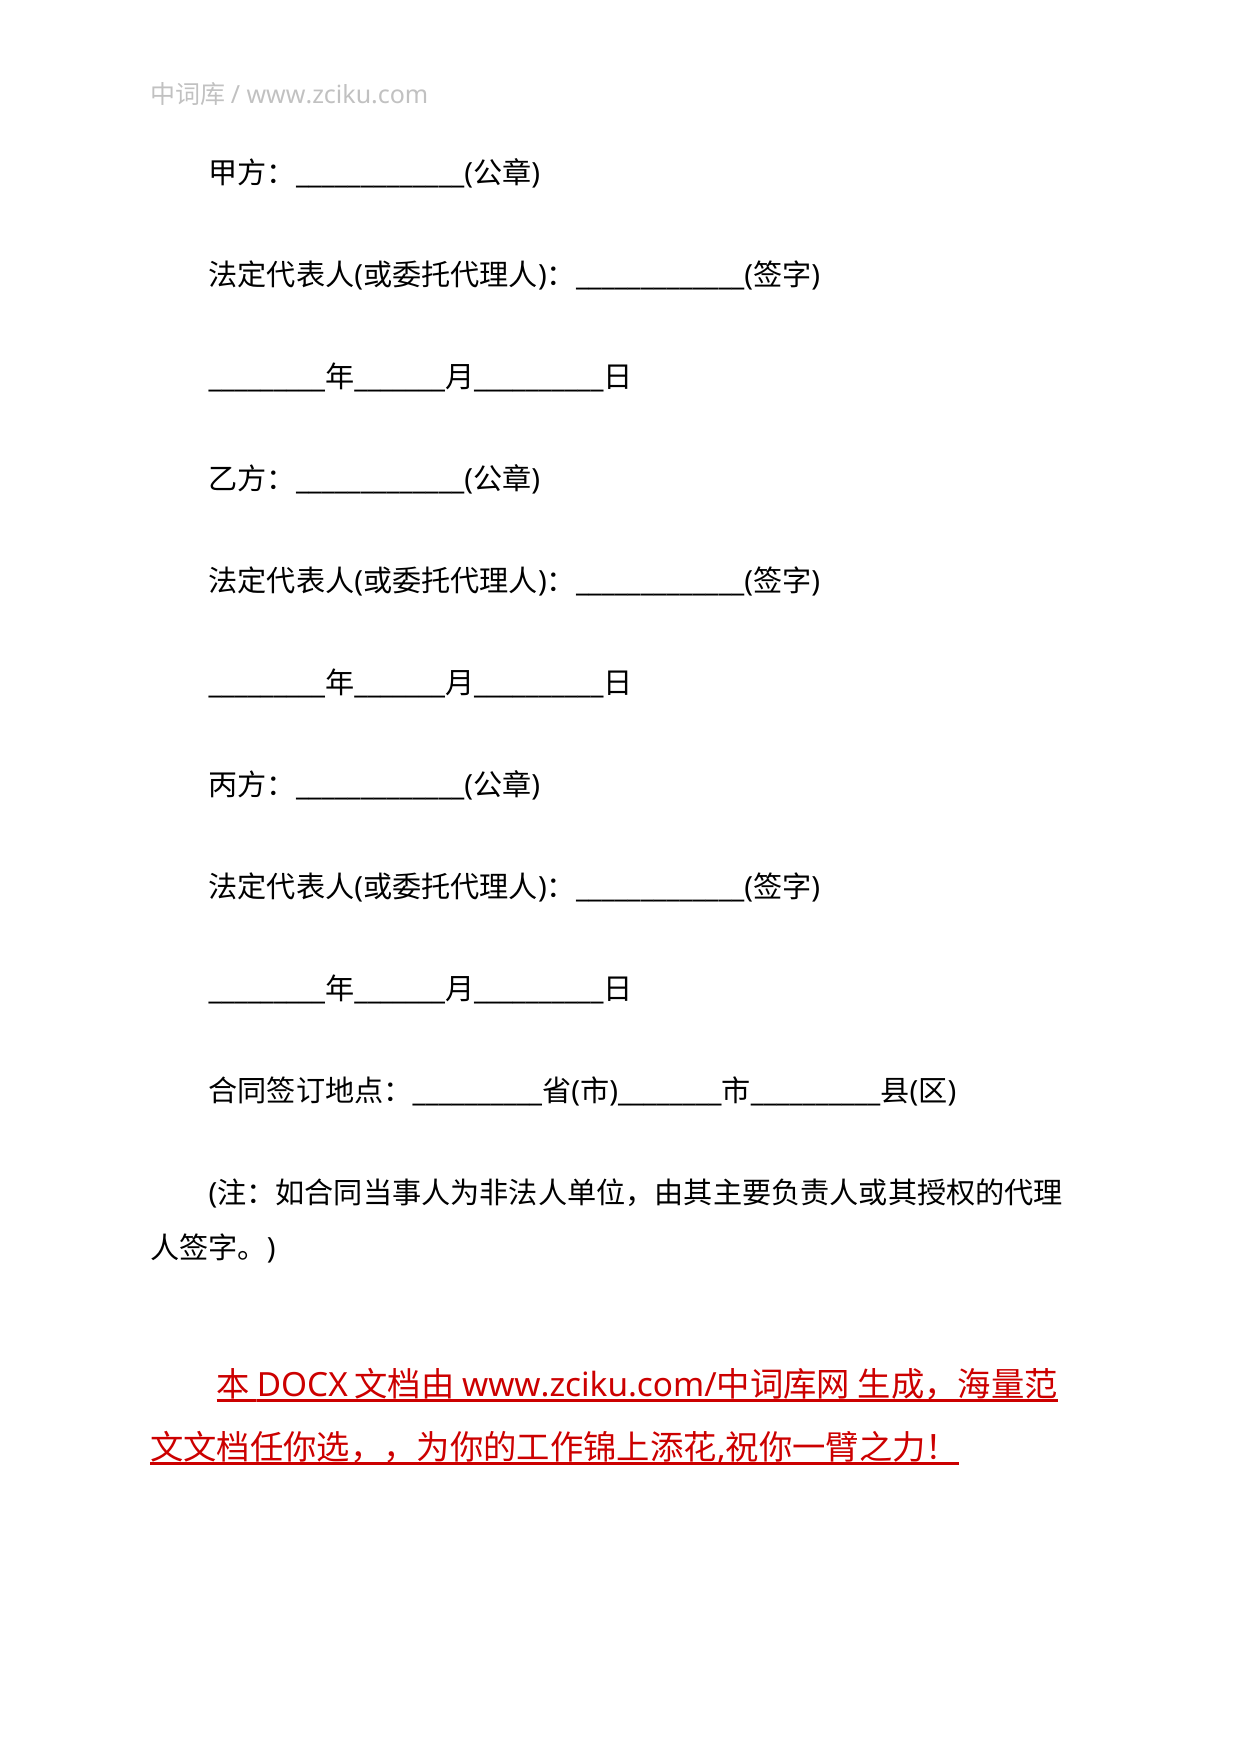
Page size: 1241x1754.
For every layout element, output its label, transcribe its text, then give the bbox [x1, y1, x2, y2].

text _________年_______月__________日 [150, 660, 1090, 702]
text (注：如合同当事人为非法人单位，由其主要负责人或其授权的代理人签字。) [150, 1170, 1090, 1267]
text _________年_______月__________日 [150, 354, 1090, 396]
text 合同签订地点：__________省(市)________市__________县(区) [150, 1068, 1090, 1110]
text 本DOCX文档由 www.zciku.com/中词库网 生成，海量范文文档任你选，，为你的工作锦上添花,祝你一臂之力！ [150, 1358, 1090, 1469]
text 法定代表人(或委托代理人)：_____________(签字) [150, 252, 1090, 294]
text 法定代表人(或委托代理人)：_____________(签字) [150, 864, 1090, 906]
text 法定代表人(或委托代理人)：_____________(签字) [150, 558, 1090, 600]
text 甲方：_____________(公章) [150, 150, 1090, 192]
text 丙方：_____________(公章) [150, 762, 1090, 804]
text _________年_______月__________日 [150, 966, 1090, 1008]
text 乙方：_____________(公章) [150, 456, 1090, 498]
